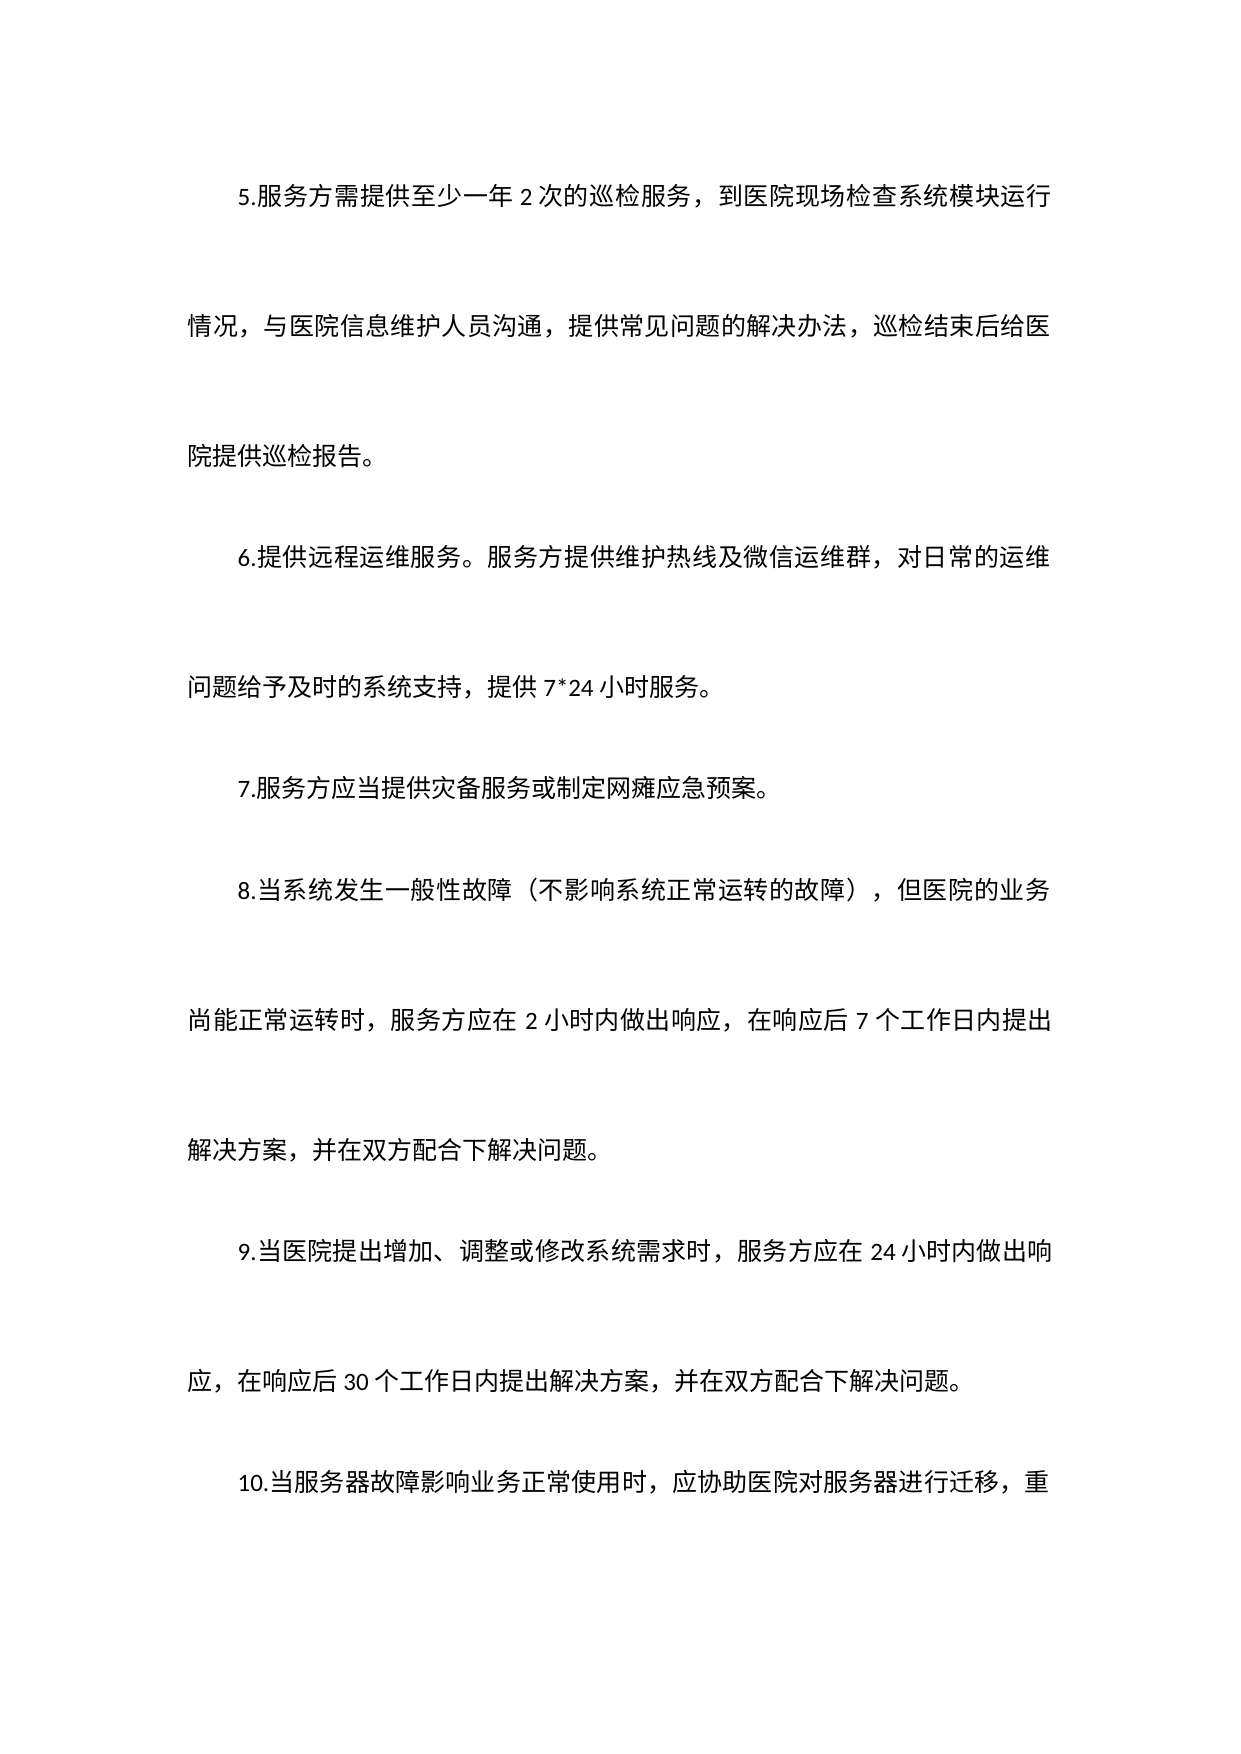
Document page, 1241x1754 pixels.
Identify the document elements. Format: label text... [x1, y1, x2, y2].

text 5.服务方需提供至少一年2次的巡检服务，到医院现场检查系统模块运行情况，与医院信息维护人员沟通，提供常见问题的解决办法，巡检结束后给医院提供巡检报告。 [187, 162, 1053, 487]
text 7.服务方应当提供灾备服务或制定网瘫应急预案。 [187, 754, 1053, 819]
text 8.当系统发生一般性故障（不影响系统正常运转的故障），但医院的业务尚能正常运转时，服务方应在 2 小时内做出响应，在响应后 7 个工作日内提出解决方案，并在双方配合下解决问题。 [187, 856, 1053, 1181]
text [187, 1448, 1053, 1513]
text 9.当医院提出增加、调整或修改系统需求时，服务方应在24小时内做出响应，在响应后 30 个工作日内提出解决方案，并在双方配合下解决问题。 [187, 1217, 1053, 1412]
text 6.提供远程运维服务。服务方提供维护热线及微信运维群，对日常的运维问题给予及时的系统支持，提供 7*24 小时服务。 [187, 523, 1053, 718]
